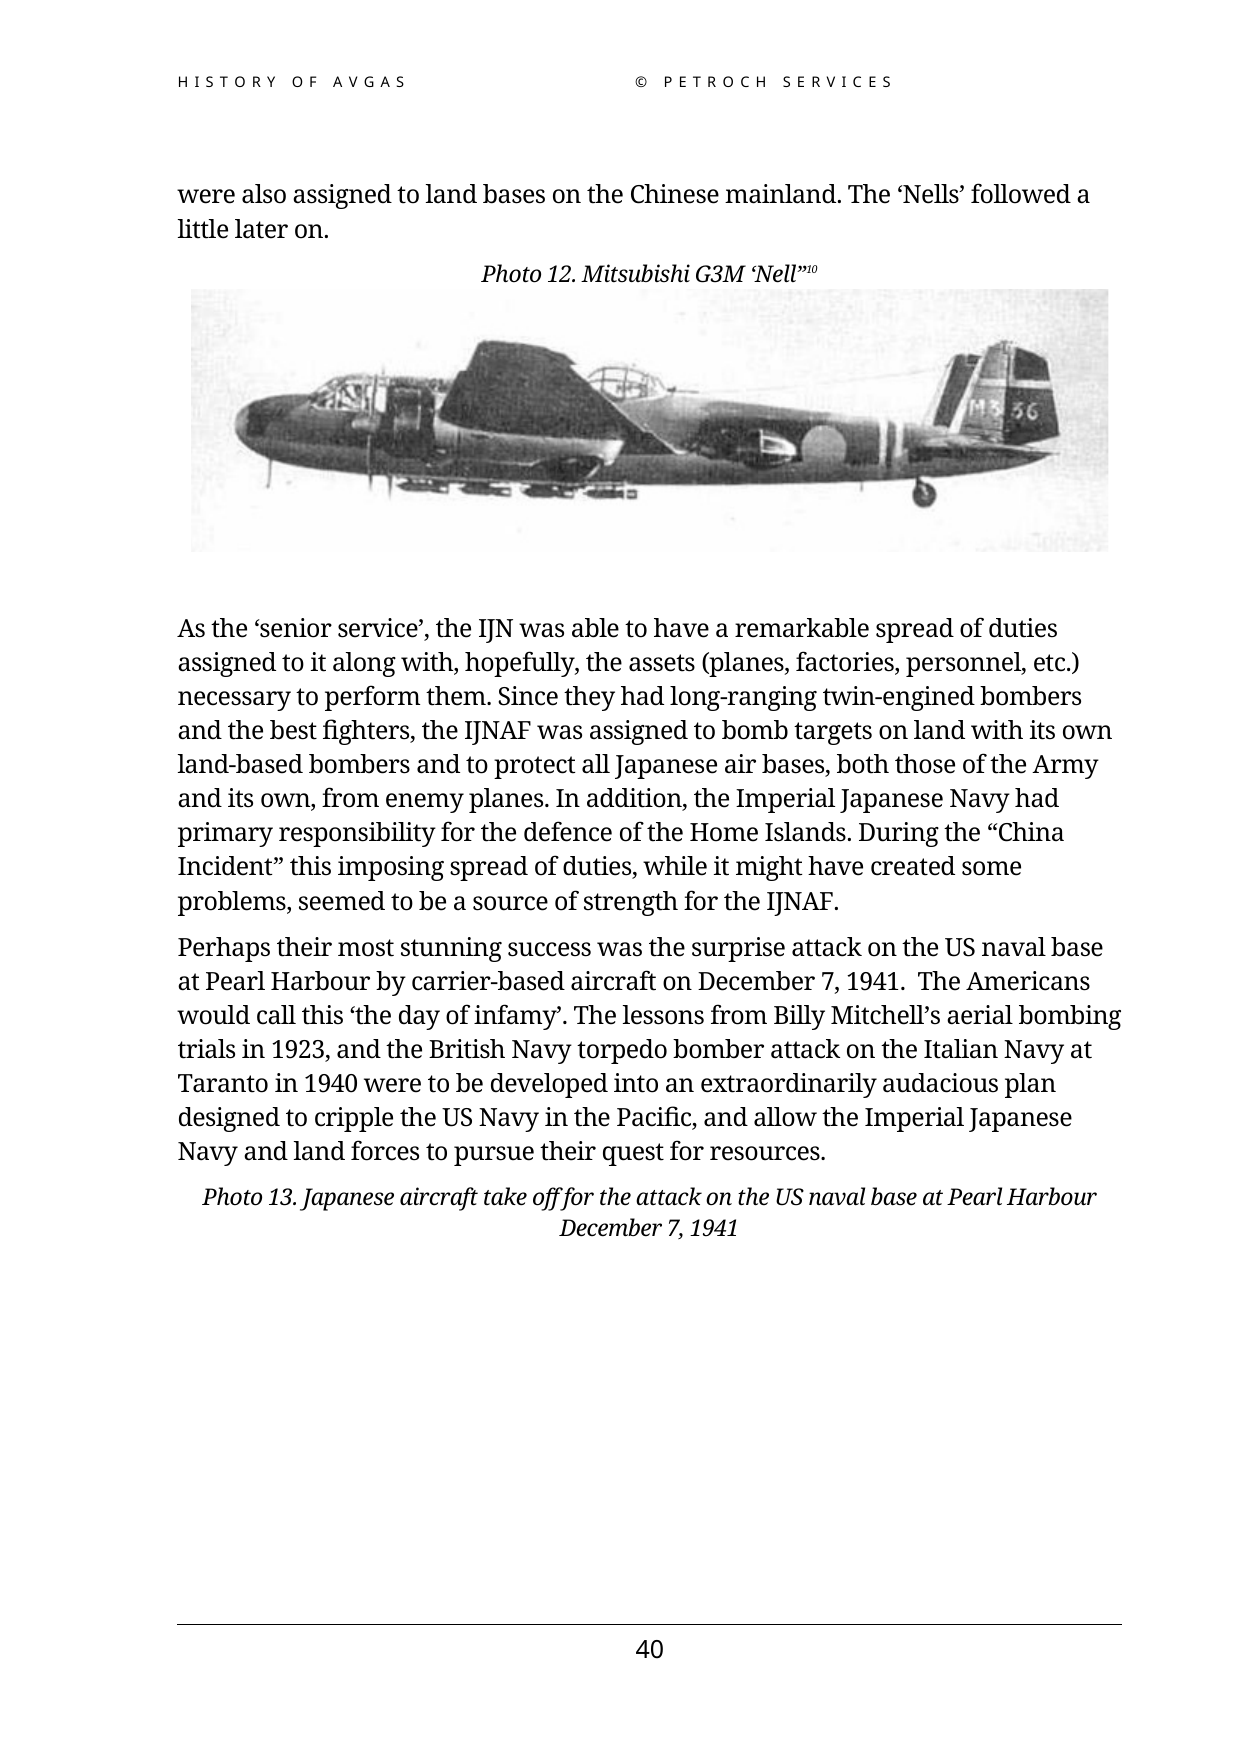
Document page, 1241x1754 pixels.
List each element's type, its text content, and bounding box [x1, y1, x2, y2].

text Perhaps their most stunning success was the surprise attack on the US naval base at Pearl Harbour by carrier-based aircraft on December 7, 1941. The Americans would call this ‘the day of infamy’. The lessons from Billy Mitchell’s aerial bombing trials in 1923, and the British Navy torpedo bomber attack on the Italian Navy at Taranto in 1940 were to be developed into an extraordinarily audacious plan designed to cripple the US Navy in the Pacific, and allow the Imperial Japanese Navy and land forces to pursue their quest for resources. [177, 930, 1122, 1168]
text As the ‘senior service’, the IJN was able to have a remarkable spread of duties assigned to it along with, hopefully, the assets (planes, factories, personnel, etc.) necessary to perform them. Since they had long-ranging twin-engined bombers and the best fighters, the IJNAF was assigned to bomb targets on land with its own land-based bombers and to protect all Japanese air bases, both those of the Army and its own, from enemy planes. In addition, the Imperial Japanese Navy had primary responsibility for the defence of the Home Islands. During the “China Incident” this imposing spread of duties, while it might have created some problems, seemed to be a source of strength for the IJNAF. [177, 611, 1122, 917]
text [177, 177, 1122, 245]
picture [191, 289, 1109, 552]
text Photo 13. Japanese aircraft take off for the attack on the US naval base at Pearl Harbour December 7, 1941 [177, 1181, 1122, 1243]
text Photo 12. Mitsubishi G3M ‘Nell” [177, 258, 1122, 289]
